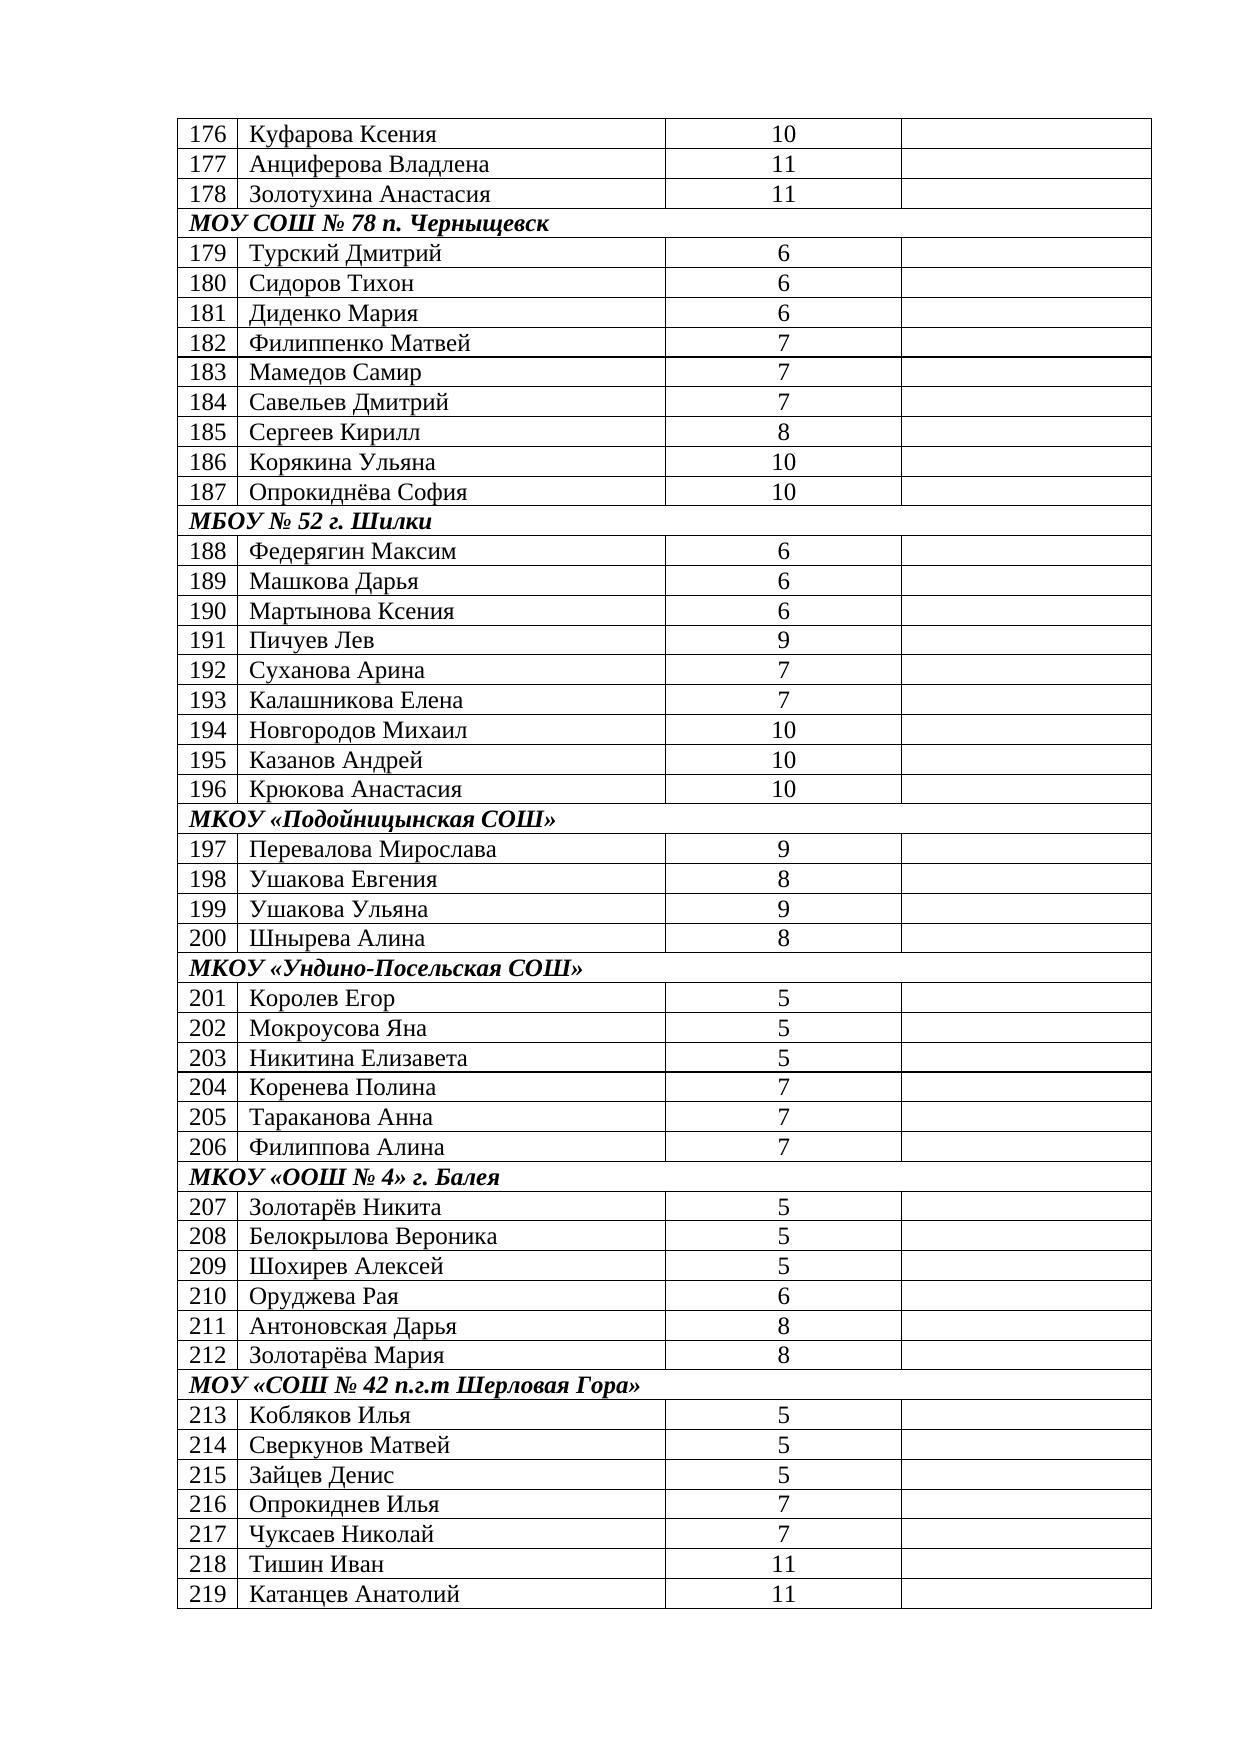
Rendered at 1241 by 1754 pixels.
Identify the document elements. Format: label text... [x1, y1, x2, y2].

table_cell [902, 566, 1151, 595]
table_cell Филиппенко Матвей [238, 328, 665, 356]
table_cell [902, 1430, 1151, 1459]
table_cell 188 [178, 536, 237, 565]
table_cell 197 [178, 834, 237, 863]
table_cell Савельев Дмитрий [238, 387, 665, 416]
table_cell Турский Дмитрий [238, 238, 665, 267]
table_cell Антоновская Дарья [238, 1311, 665, 1339]
table_cell 179 [178, 238, 237, 267]
table_cell Тишин Иван [238, 1549, 665, 1578]
table_cell Суханова Арина [238, 655, 665, 684]
table_cell 7 [666, 1073, 901, 1101]
table_cell Тараканова Анна [238, 1102, 665, 1131]
table_cell 8 [666, 924, 901, 952]
table_cell [902, 834, 1151, 863]
table_cell Чуксаев Николай [238, 1519, 665, 1548]
table_cell 8 [666, 1341, 901, 1369]
table_cell Федерягин Максим [238, 536, 665, 565]
table_cell Мамедов Самир [238, 358, 665, 386]
table_cell 7 [666, 1132, 901, 1161]
table_cell 7 [666, 655, 901, 684]
table_cell [902, 1221, 1151, 1250]
table_cell Перевалова Мирослава [238, 834, 665, 863]
table_cell 189 [178, 566, 237, 595]
table_cell Сергеев Кирилл [238, 417, 665, 446]
table_cell 210 [178, 1281, 237, 1310]
table_cell 9 [666, 626, 901, 654]
table_cell Анциферова Владлена [238, 149, 665, 178]
table_cell МКОУ «Подойницынская СОШ» [178, 804, 1151, 833]
table_cell Золотарёв Никита [238, 1192, 665, 1220]
table_cell 9 [666, 894, 901, 922]
table_cell [902, 655, 1151, 684]
table_cell Мартынова Ксения [238, 596, 665, 624]
table_cell МКОУ «ООШ № 4» г. Балея [178, 1162, 1151, 1191]
table_cell 7 [666, 387, 901, 416]
table_cell 215 [178, 1460, 237, 1488]
table_cell Шохирев Алексей [238, 1251, 665, 1280]
table_cell 10 [666, 447, 901, 476]
table_cell 5 [666, 1221, 901, 1250]
table_cell Пичуев Лев [238, 626, 665, 654]
table_cell 7 [666, 1490, 901, 1518]
table_cell 7 [666, 685, 901, 714]
table_cell Белокрылова Вероника [238, 1221, 665, 1250]
table_cell [902, 1519, 1151, 1548]
table_cell 5 [666, 1192, 901, 1220]
table_cell МБОУ № 52 г. Шилки [178, 506, 1151, 535]
table_cell 187 [178, 477, 237, 505]
table_cell 196 [178, 775, 237, 803]
table_cell Новгородов Михаил [238, 715, 665, 744]
table_cell [902, 685, 1151, 714]
table_cell 10 [666, 745, 901, 773]
table_cell [902, 745, 1151, 773]
table_cell 7 [666, 1102, 901, 1131]
table_cell 6 [666, 268, 901, 297]
table_cell 5 [666, 1460, 901, 1488]
table_cell 195 [178, 745, 237, 773]
table_cell Куфарова Ксения [238, 119, 665, 148]
table_cell [902, 983, 1151, 1012]
table_cell [902, 715, 1151, 744]
table_cell Мокроусова Яна [238, 1013, 665, 1042]
table_cell 177 [178, 149, 237, 178]
table_cell [902, 536, 1151, 565]
table_cell 6 [666, 596, 901, 624]
table_cell Диденко Мария [238, 298, 665, 327]
table_cell 209 [178, 1251, 237, 1280]
table_cell Филиппова Алина [238, 1132, 665, 1161]
table_cell 204 [178, 1073, 237, 1101]
table_cell Никитина Елизавета [238, 1043, 665, 1071]
table_cell 192 [178, 655, 237, 684]
table_cell 213 [178, 1400, 237, 1429]
table_cell 211 [178, 1311, 237, 1339]
table_cell 11 [666, 179, 901, 207]
table_cell Оруджева Рая [238, 1281, 665, 1310]
table_cell 203 [178, 1043, 237, 1071]
table_cell 200 [178, 924, 237, 952]
table_cell 11 [666, 1549, 901, 1578]
table_cell Шнырева Алина [238, 924, 665, 952]
table_cell 194 [178, 715, 237, 744]
table_cell 199 [178, 894, 237, 922]
table_cell [902, 149, 1151, 178]
table_cell [902, 1192, 1151, 1220]
table_cell 5 [666, 1400, 901, 1429]
table_cell Казанов Андрей [238, 745, 665, 773]
table_cell [902, 1490, 1151, 1518]
table_cell [902, 477, 1151, 505]
table_cell [902, 1073, 1151, 1101]
table_cell [902, 1102, 1151, 1131]
table_cell 216 [178, 1490, 237, 1518]
table_cell 176 [178, 119, 237, 148]
table_cell МОУ СОШ № 78 п. Черныщевск [178, 209, 1151, 237]
table_cell [902, 358, 1151, 386]
table_cell 208 [178, 1221, 237, 1250]
table_cell 190 [178, 596, 237, 624]
table_cell 201 [178, 983, 237, 1012]
table_cell МОУ «СОШ № 42 п.г.т Шерловая Гора» [178, 1370, 1151, 1399]
table_cell [902, 417, 1151, 446]
table_cell 218 [178, 1549, 237, 1578]
table_cell 191 [178, 626, 237, 654]
table_cell 6 [666, 566, 901, 595]
table_cell [902, 268, 1151, 297]
table_cell Золотухина Анастасия [238, 179, 665, 207]
table_cell 219 [178, 1579, 237, 1608]
table_cell [902, 924, 1151, 952]
table_cell [902, 1132, 1151, 1161]
table_cell 10 [666, 477, 901, 505]
table_cell Опрокиднёва София [238, 477, 665, 505]
table_cell [902, 894, 1151, 922]
table_cell Королев Егор [238, 983, 665, 1012]
table_cell Сверкунов Матвей [238, 1430, 665, 1459]
table_cell 180 [178, 268, 237, 297]
table_cell [902, 298, 1151, 327]
table_cell Сидоров Тихон [238, 268, 665, 297]
table_cell 10 [666, 119, 901, 148]
table_cell Калашникова Елена [238, 685, 665, 714]
table_cell Катанцев Анатолий [238, 1579, 665, 1608]
table_cell 198 [178, 864, 237, 893]
table_cell 7 [666, 358, 901, 386]
table_cell 6 [666, 1281, 901, 1310]
table_cell Ушакова Евгения [238, 864, 665, 893]
table_cell 212 [178, 1341, 237, 1369]
table_cell [902, 1549, 1151, 1578]
table_cell 217 [178, 1519, 237, 1548]
table_cell 181 [178, 298, 237, 327]
table_cell [902, 775, 1151, 803]
table_cell [902, 1311, 1151, 1339]
table_cell [902, 1579, 1151, 1608]
table_cell МКОУ «Ундино-Посельская СОШ» [178, 953, 1151, 982]
table_cell [902, 1341, 1151, 1369]
table_cell [902, 119, 1151, 148]
table_cell [902, 1400, 1151, 1429]
table_cell 11 [666, 1579, 901, 1608]
table_cell 10 [666, 775, 901, 803]
table_cell Корякина Ульяна [238, 447, 665, 476]
table_cell 5 [666, 1251, 901, 1280]
table_cell [902, 864, 1151, 893]
table_cell 185 [178, 417, 237, 446]
table_cell 182 [178, 328, 237, 356]
table_cell Крюкова Анастасия [238, 775, 665, 803]
table_cell 202 [178, 1013, 237, 1042]
table_cell 206 [178, 1132, 237, 1161]
table_cell 207 [178, 1192, 237, 1220]
table_cell 205 [178, 1102, 237, 1131]
table_cell 6 [666, 536, 901, 565]
table_cell [902, 626, 1151, 654]
table_cell Зайцев Денис [238, 1460, 665, 1488]
table_cell 8 [666, 417, 901, 446]
table_cell [902, 1043, 1151, 1071]
table_cell 6 [666, 298, 901, 327]
table_cell [902, 328, 1151, 356]
table_cell 11 [666, 149, 901, 178]
table_cell 178 [178, 179, 237, 207]
table_cell Коренева Полина [238, 1073, 665, 1101]
table_cell 214 [178, 1430, 237, 1459]
table_cell Ушакова Ульяна [238, 894, 665, 922]
table_cell Машкова Дарья [238, 566, 665, 595]
table_cell [902, 447, 1151, 476]
table_cell 193 [178, 685, 237, 714]
table_cell 183 [178, 358, 237, 386]
table_cell 186 [178, 447, 237, 476]
table_cell Опрокиднев Илья [238, 1490, 665, 1518]
table_cell 184 [178, 387, 237, 416]
table_cell 7 [666, 328, 901, 356]
table_cell [902, 179, 1151, 207]
table_cell 8 [666, 864, 901, 893]
table_cell 5 [666, 983, 901, 1012]
table_cell 7 [666, 1519, 901, 1548]
table_cell 5 [666, 1043, 901, 1071]
table_cell 6 [666, 238, 901, 267]
table_cell [902, 238, 1151, 267]
table_cell 9 [666, 834, 901, 863]
table_cell 8 [666, 1311, 901, 1339]
table_cell 5 [666, 1013, 901, 1042]
table_cell Золотарёва Мария [238, 1341, 665, 1369]
table_cell [902, 1460, 1151, 1488]
table_cell Кобляков Илья [238, 1400, 665, 1429]
table_cell 5 [666, 1430, 901, 1459]
table_cell [902, 1251, 1151, 1280]
table_cell [902, 1013, 1151, 1042]
table_cell [902, 387, 1151, 416]
table_cell 10 [666, 715, 901, 744]
table_cell [902, 1281, 1151, 1310]
table_cell [902, 596, 1151, 624]
